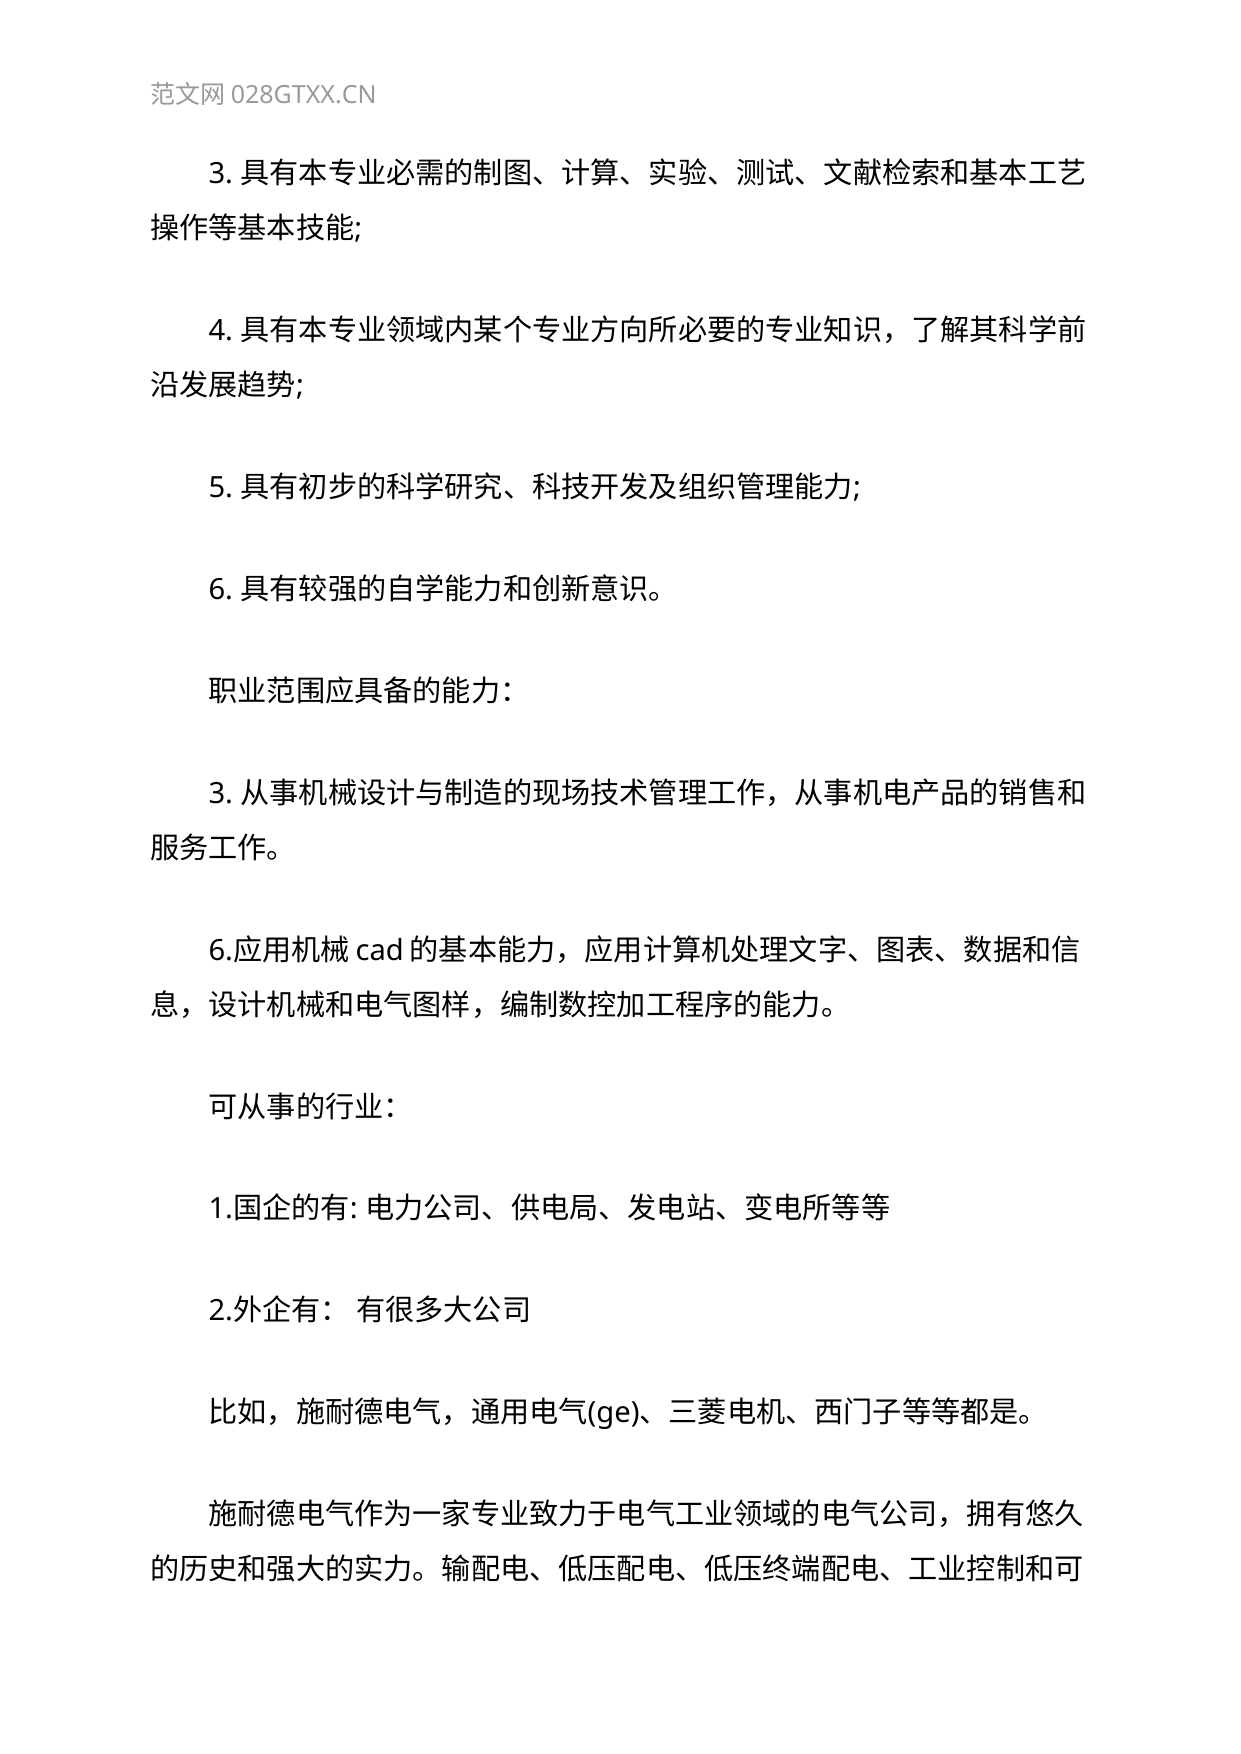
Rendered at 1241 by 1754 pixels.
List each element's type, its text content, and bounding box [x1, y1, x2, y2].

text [150, 1491, 1090, 1588]
text 3. 从事机械设计与制造的现场技术管理工作，从事机电产品的销售和服务工作。 [150, 770, 1090, 867]
text 职业范围应具备的能力： [150, 668, 1090, 710]
text 2.外企有： 有很多大公司 [150, 1287, 1090, 1329]
text 3. 具有本专业必需的制图、计算、实验、测试、文献检索和基本工艺操作等基本技能; [150, 150, 1090, 247]
text 比如，施耐德电气，通用电气(ge)、三菱电机、西门子等等都是。 [150, 1389, 1090, 1431]
text 6.应用机械cad的基本能力，应用计算机处理文字、图表、数据和信息，设计机械和电气图样，编制数控加工程序的能力。 [150, 926, 1090, 1024]
text 可从事的行业： [150, 1083, 1090, 1126]
text 6. 具有较强的自学能力和创新意识。 [150, 566, 1090, 608]
text 4. 具有本专业领域内某个专业方向所必要的专业知识，了解其科学前沿发展趋势; [150, 307, 1090, 404]
text 1.国企的有: 电力公司、供电局、发电站、变电所等等 [150, 1185, 1090, 1227]
text 5. 具有初步的科学研究、科技开发及组织管理能力; [150, 464, 1090, 506]
